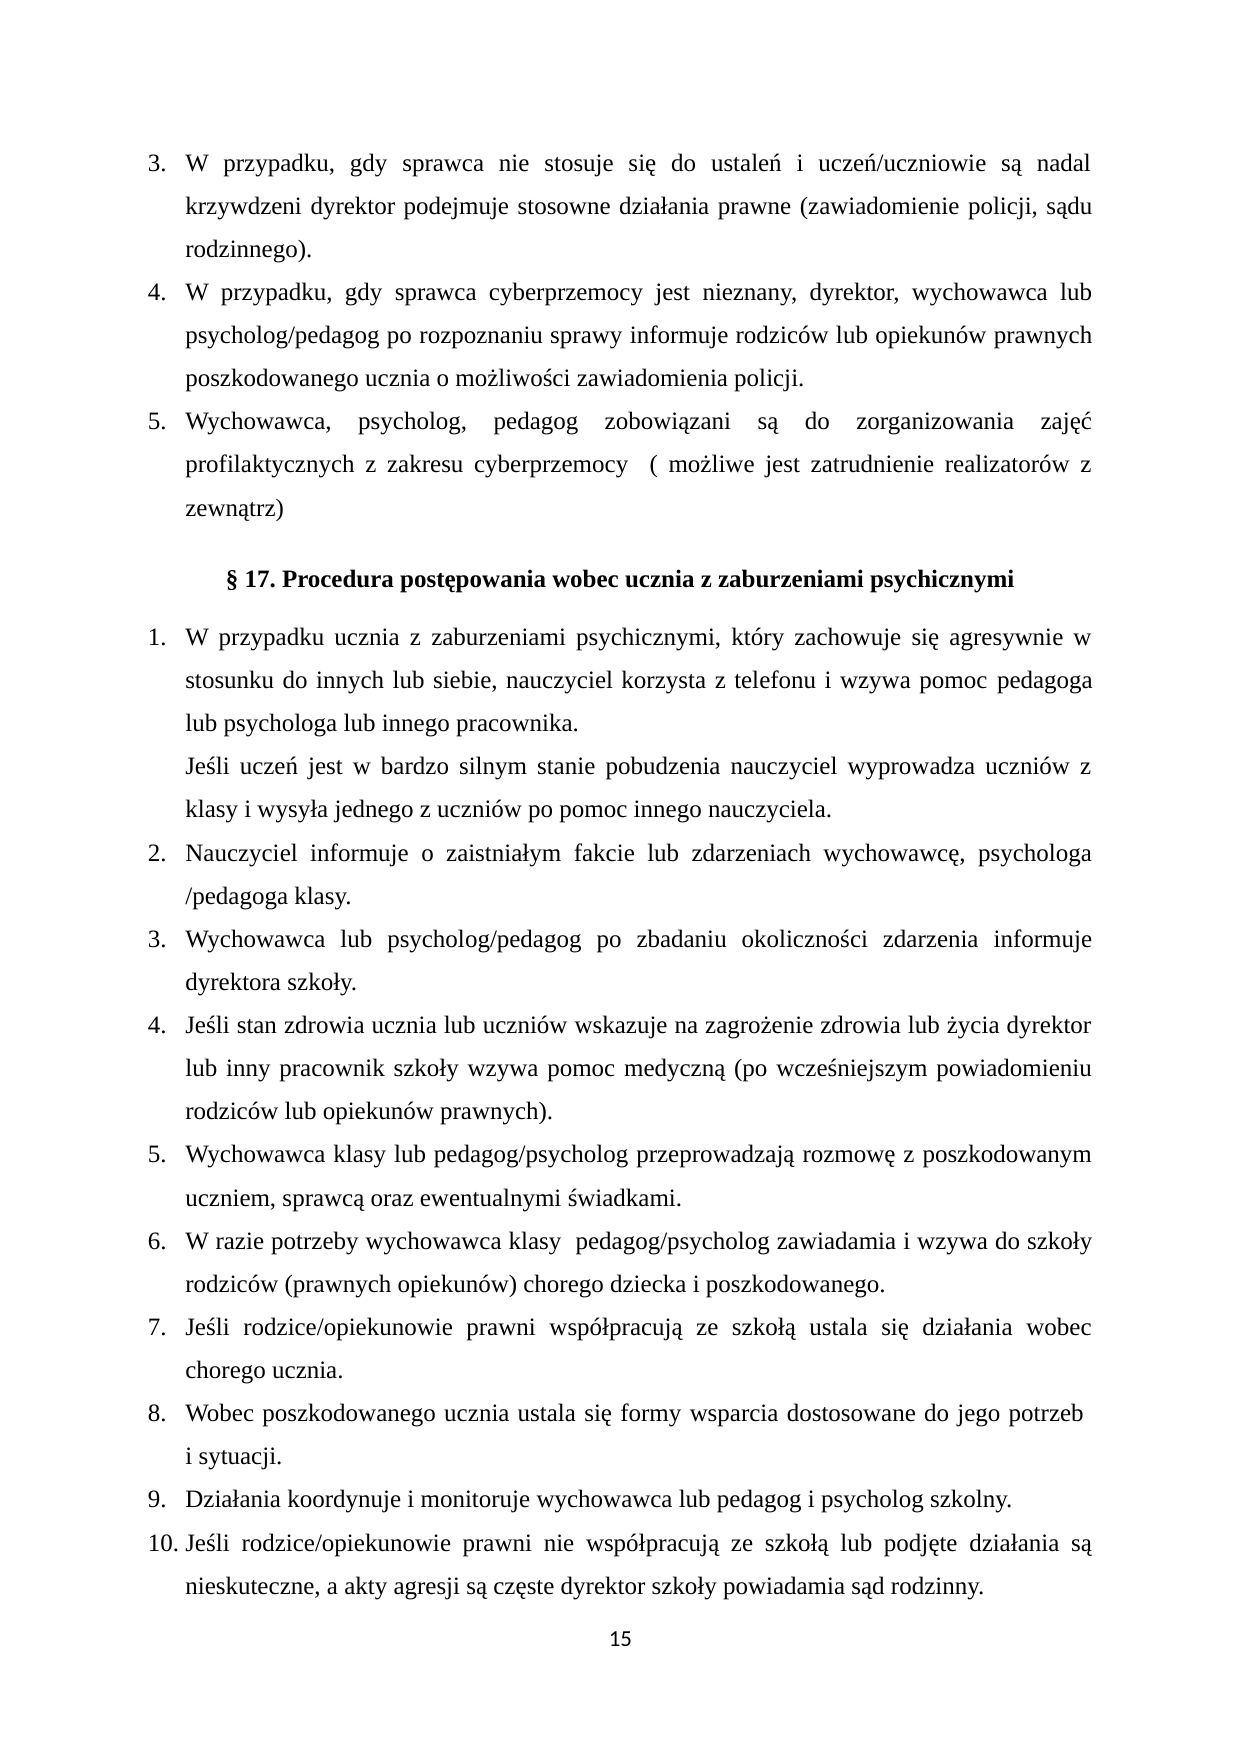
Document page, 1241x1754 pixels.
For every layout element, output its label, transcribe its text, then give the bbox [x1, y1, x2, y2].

list Wobec poszkodowanego ucznia ustala się formy wsparcia dostosowane do jego potrzeb i sytuacji. [148, 1398, 1093, 1470]
list Wychowawca lub psycholog/pedagog po zbadaniu okoliczności zdarzenia informuje dyrektora szkoły. [148, 924, 1093, 996]
text § 17. Procedura postępowania wobec ucznia z zaburzeniami psychicznymi [148, 564, 1093, 593]
list Działania koordynuje i monitoruje wychowawca lub pedagog i psycholog szkolny. [148, 1484, 1093, 1513]
list Jeśli rodzice/opiekunowie prawni nie współpracują ze szkołą lub podjęte działania są nieskuteczne, a akty agresji są częste dyrektor szkoły powiadamia sąd rodzinny. [148, 1528, 1093, 1599]
list Nauczyciel informuje o zaistniałym fakcie lub zdarzeniach wychowawcę, psychologa /pedagoga klasy. [148, 838, 1093, 909]
list W przypadku, gdy sprawca cyberprzemocy jest nieznany, dyrektor, wychowawca lub psycholog/pedagog po rozpoznaniu sprawy informuje rodziców lub opiekunów prawnych poszkodowanego ucznia o możliwości zawiadomienia policji. [148, 277, 1093, 392]
list Wychowawca, psycholog, pedagog zobowiązani są do zorganizowania zajęć profilaktycznych z zakresu cyberprzemocy ( możliwe jest zatrudnienie realizatorów z zewnątrz) [148, 406, 1093, 521]
list Jeśli rodzice/opiekunowie prawni współpracują ze szkołą ustala się działania wobec chorego ucznia. [148, 1312, 1093, 1384]
list Wychowawca klasy lub pedagog/psycholog przeprowadzają rozmowę z poszkodowanym uczniem, sprawcą oraz ewentualnymi świadkami. [148, 1139, 1093, 1211]
list W przypadku ucznia z zaburzeniami psychicznymi, który zachowuje się agresywnie w stosunku do innych lub siebie, nauczyciel korzysta z telefonu i wzywa pomoc pedagoga lub psychologa lub innego pracownika. [148, 622, 1093, 737]
text Jeśli uczeń jest w bardzo silnym stanie pobudzenia nauczyciel wyprowadza uczniów z klasy i wysyła jednego z uczniów po pomoc innego nauczyciela. [185, 751, 1093, 823]
list Jeśli stan zdrowia ucznia lub uczniów wskazuje na zagrożenie zdrowia lub życia dyrektor lub inny pracownik szkoły wzywa pomoc medyczną (po wcześniejszym powiadomieniu rodziców lub opiekunów prawnych). [148, 1010, 1093, 1125]
list W przypadku, gdy sprawca nie stosuje się do ustaleń i uczeń/uczniowie są nadal krzywdzeni dyrektor podejmuje stosowne działania prawne (zawiadomienie policji, sądu rodzinnego). [148, 148, 1093, 263]
list W razie potrzeby wychowawca klasy pedagog/psycholog zawiadamia i wzywa do szkoły rodziców (prawnych opiekunów) chorego dziecka i poszkodowanego. [148, 1226, 1093, 1298]
